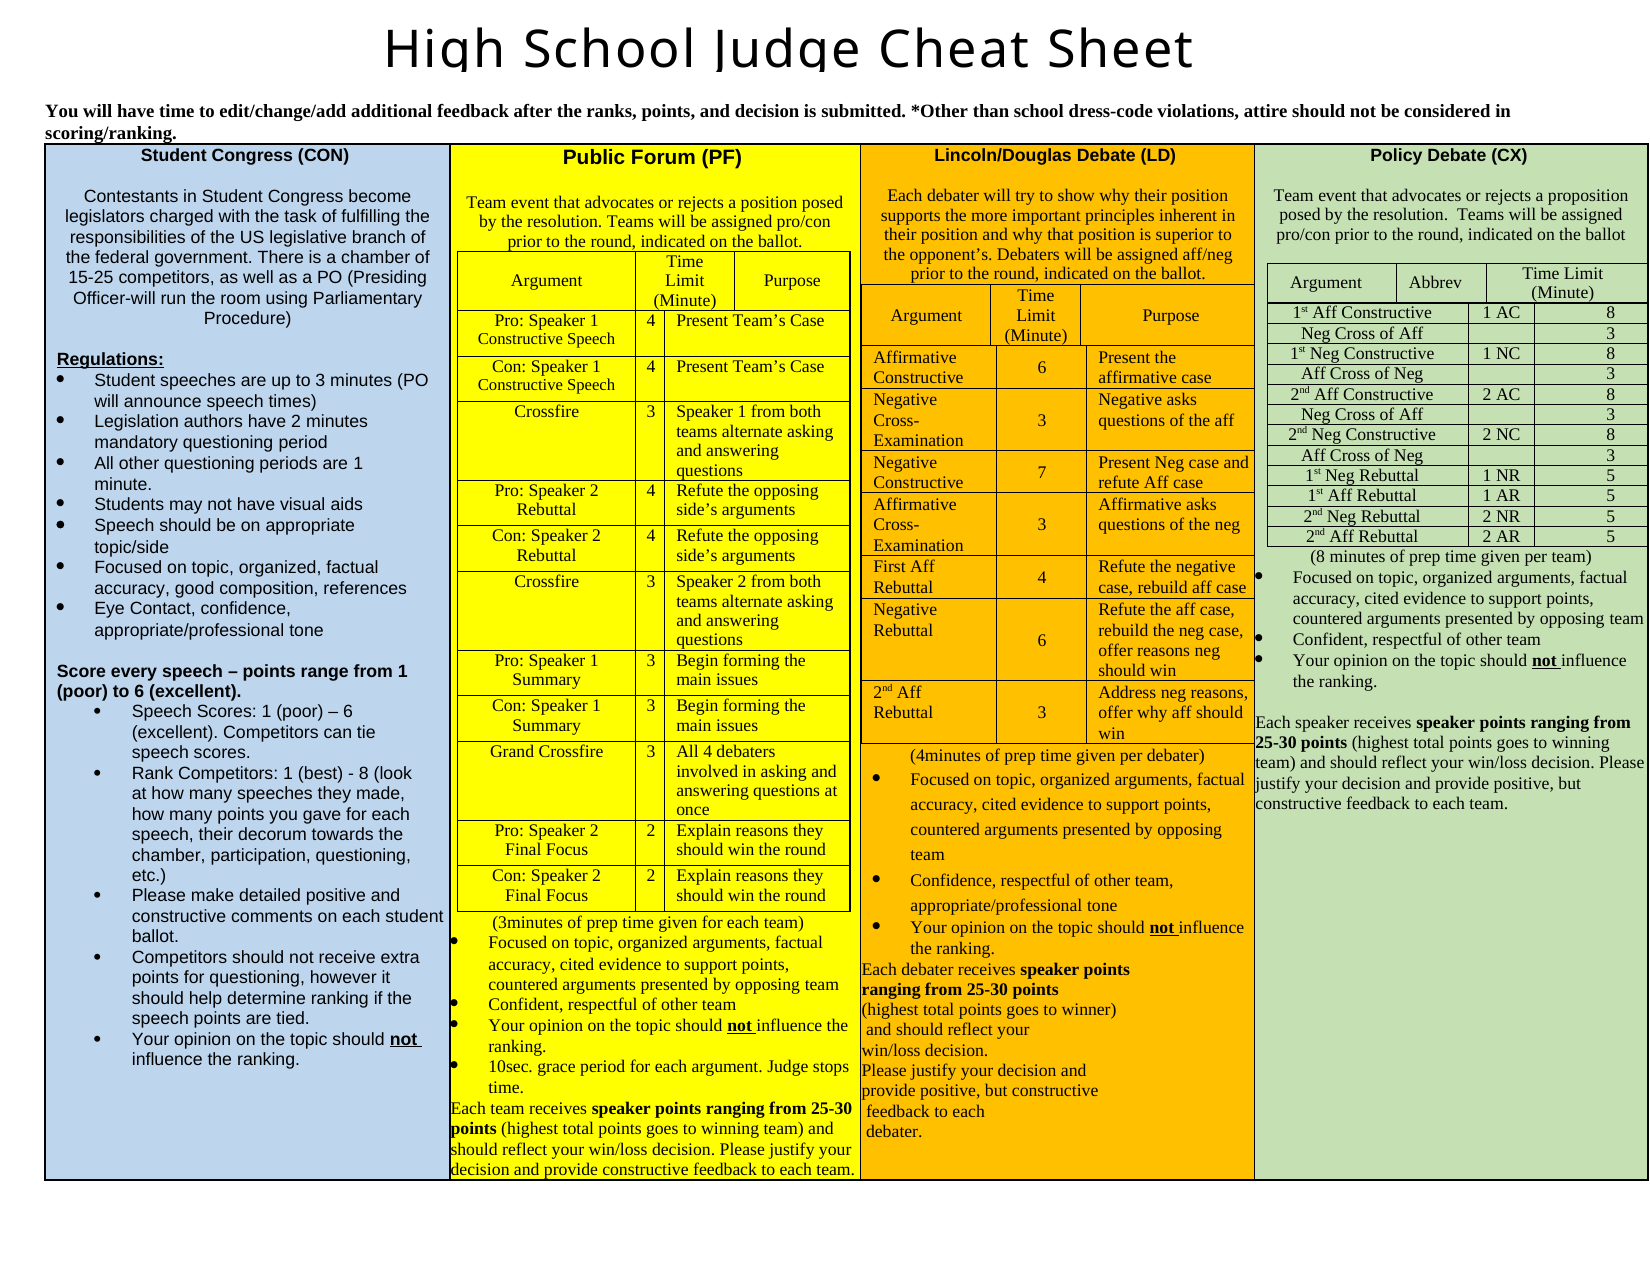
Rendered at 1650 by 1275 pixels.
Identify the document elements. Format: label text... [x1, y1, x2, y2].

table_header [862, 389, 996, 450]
table_header Public Forum (PF) Team event that advocates or rejects a position posed by the resolution. Teams will be assigned pro/con prior to the round, indicated on the ballot. (3minutes of prep time given for each team) Focused on topic, organized arguments, factual accuracy, cited evidence to support points, countered arguments presented by opposing team Confident, respectful of other team Your opinion on the topic should not influence the ranking. 10sec. grace period for each argument. Judge stops time. Each team receives speaker points ranging from 25-30 points (highest total points goes to winning team) and should reflect your win/loss decision. Please justify your decision and provide constructive feedback to each team. [451, 145, 860, 1179]
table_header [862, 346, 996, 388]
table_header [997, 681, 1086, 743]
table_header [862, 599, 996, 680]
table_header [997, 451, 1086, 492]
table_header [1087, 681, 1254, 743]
table_header Student Congress (CON) Contestants in Student Congress become legislators charged with the task of fulfilling the responsibilities of the US legislative branch of the federal government. There is a chamber of 15-25 competitors, as well as a PO (Presiding Officer-will run the room using Parliamentary Procedure) Regulations: Student speeches are up to 3 minutes (PO will announce speech times) Legislation authors have 2 minutes mandatory questioning period All other questioning periods are 1 minute. Students may not have visual aids Speech should be on appropriate topic/side Focused on topic, organized, factual accuracy, good composition, references Eye Contact, confidence, appropriate/professional tone Score every speech – points range from 1 (poor) to 6 (excellent). Speech Scores: 1 (poor) – 6 (excellent). Competitors can tie speech scores. Rank Competitors: 1 (best) - 8 (look at how many speeches they made, how many points you gave for each speech, their decorum towards the chamber, participation, questioning, etc.) Please make detailed positive and constructive comments on each student ballot. Competitors should not receive extra points for questioning, however it should help determine ranking if the speech points are tied. Your opinion on the topic should not influence the ranking. [46, 145, 449, 1179]
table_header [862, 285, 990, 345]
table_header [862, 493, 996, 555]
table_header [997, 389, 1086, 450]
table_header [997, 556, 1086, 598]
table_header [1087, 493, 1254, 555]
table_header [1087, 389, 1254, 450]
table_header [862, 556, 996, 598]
table_header Policy Debate (CX) Team event that advocates or rejects a proposition posed by the resolution. Teams will be assigned pro/con prior to the round, indicated on the ballot (8 minutes of prep time given per team) Focused on topic, organized arguments, factual accuracy, cited evidence to support points, countered arguments presented by opposing team Confident, respectful of other team Your opinion on the topic should not influence the ranking. Each speaker receives speaker points ranging from 25-30 points (highest total points goes to winning team) and should reflect your win/loss decision. Please justify your decision and provide positive, but constructive feedback to each team. [1255, 145, 1647, 1179]
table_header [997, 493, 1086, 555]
table_header Lincoln/Douglas Debate (LD) Each debater will try to show why their position supports the more important principles inherent in their position and why that position is superior to the opponent’s. Debaters will be assigned aff/neg prior to the round, indicated on the ballot. (4minutes of prep time given per debater) Focused on topic, organized arguments, factual accuracy, cited evidence to support points, countered arguments presented by opposing team Confidence, respectful of other team, appropriate/professional tone Your opinion on the topic should not influence the ranking. Each debater receives speaker points ranging from 25-30 points (highest total points goes to winner) and should reflect your win/loss decision. Please justify your decision and provide positive, but constructive feedback to each debater. [861, 744, 1254, 1179]
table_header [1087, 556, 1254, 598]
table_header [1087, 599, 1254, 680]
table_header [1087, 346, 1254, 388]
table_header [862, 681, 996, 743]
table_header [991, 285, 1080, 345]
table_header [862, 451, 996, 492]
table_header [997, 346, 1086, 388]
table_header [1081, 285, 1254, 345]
table_header Lincoln/Douglas Debate (LD) Each debater will try to show why their position supports the more important principles inherent in their position and why that position is superior to the opponent’s. Debaters will be assigned aff/neg prior to the round, indicated on the ballot. (4minutes of prep time given per debater) Focused on topic, organized arguments, factual accuracy, cited evidence to support points, countered arguments presented by opposing team Confidence, respectful of other team, appropriate/professional tone Your opinion on the topic should not influence the ranking. Each debater receives speaker points ranging from 25-30 points (highest total points goes to winner) and should reflect your win/loss decision. Please justify your decision and provide positive, but constructive feedback to each debater. [861, 145, 1254, 284]
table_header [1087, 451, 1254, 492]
text You will have time to edit/change/add additional feedback after the ranks, points, and decision is submitted. *Other than school dress-code violations, attire should not be considered in scoring/ranking. [45, 100, 1605, 143]
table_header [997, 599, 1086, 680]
